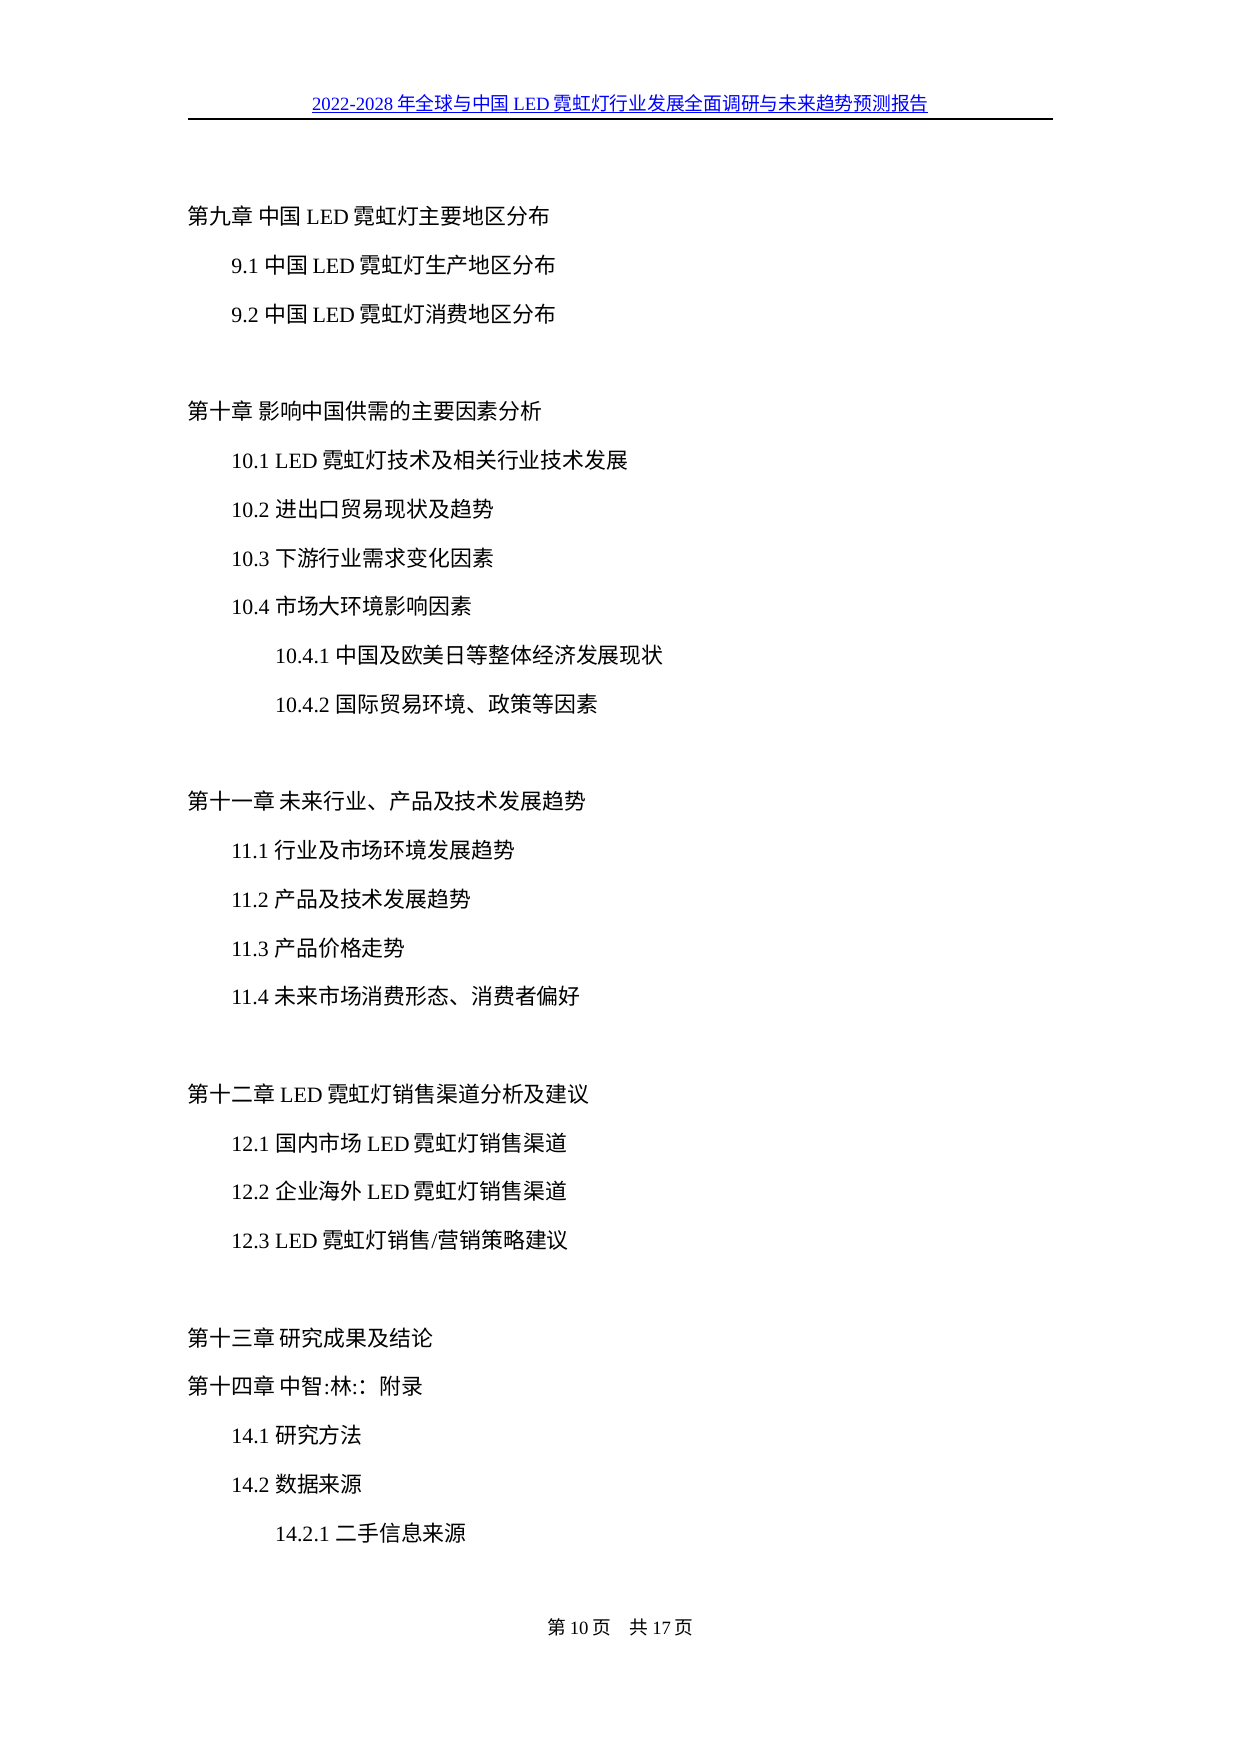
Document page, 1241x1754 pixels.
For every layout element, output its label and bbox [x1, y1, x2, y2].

text [187, 150, 1053, 1548]
